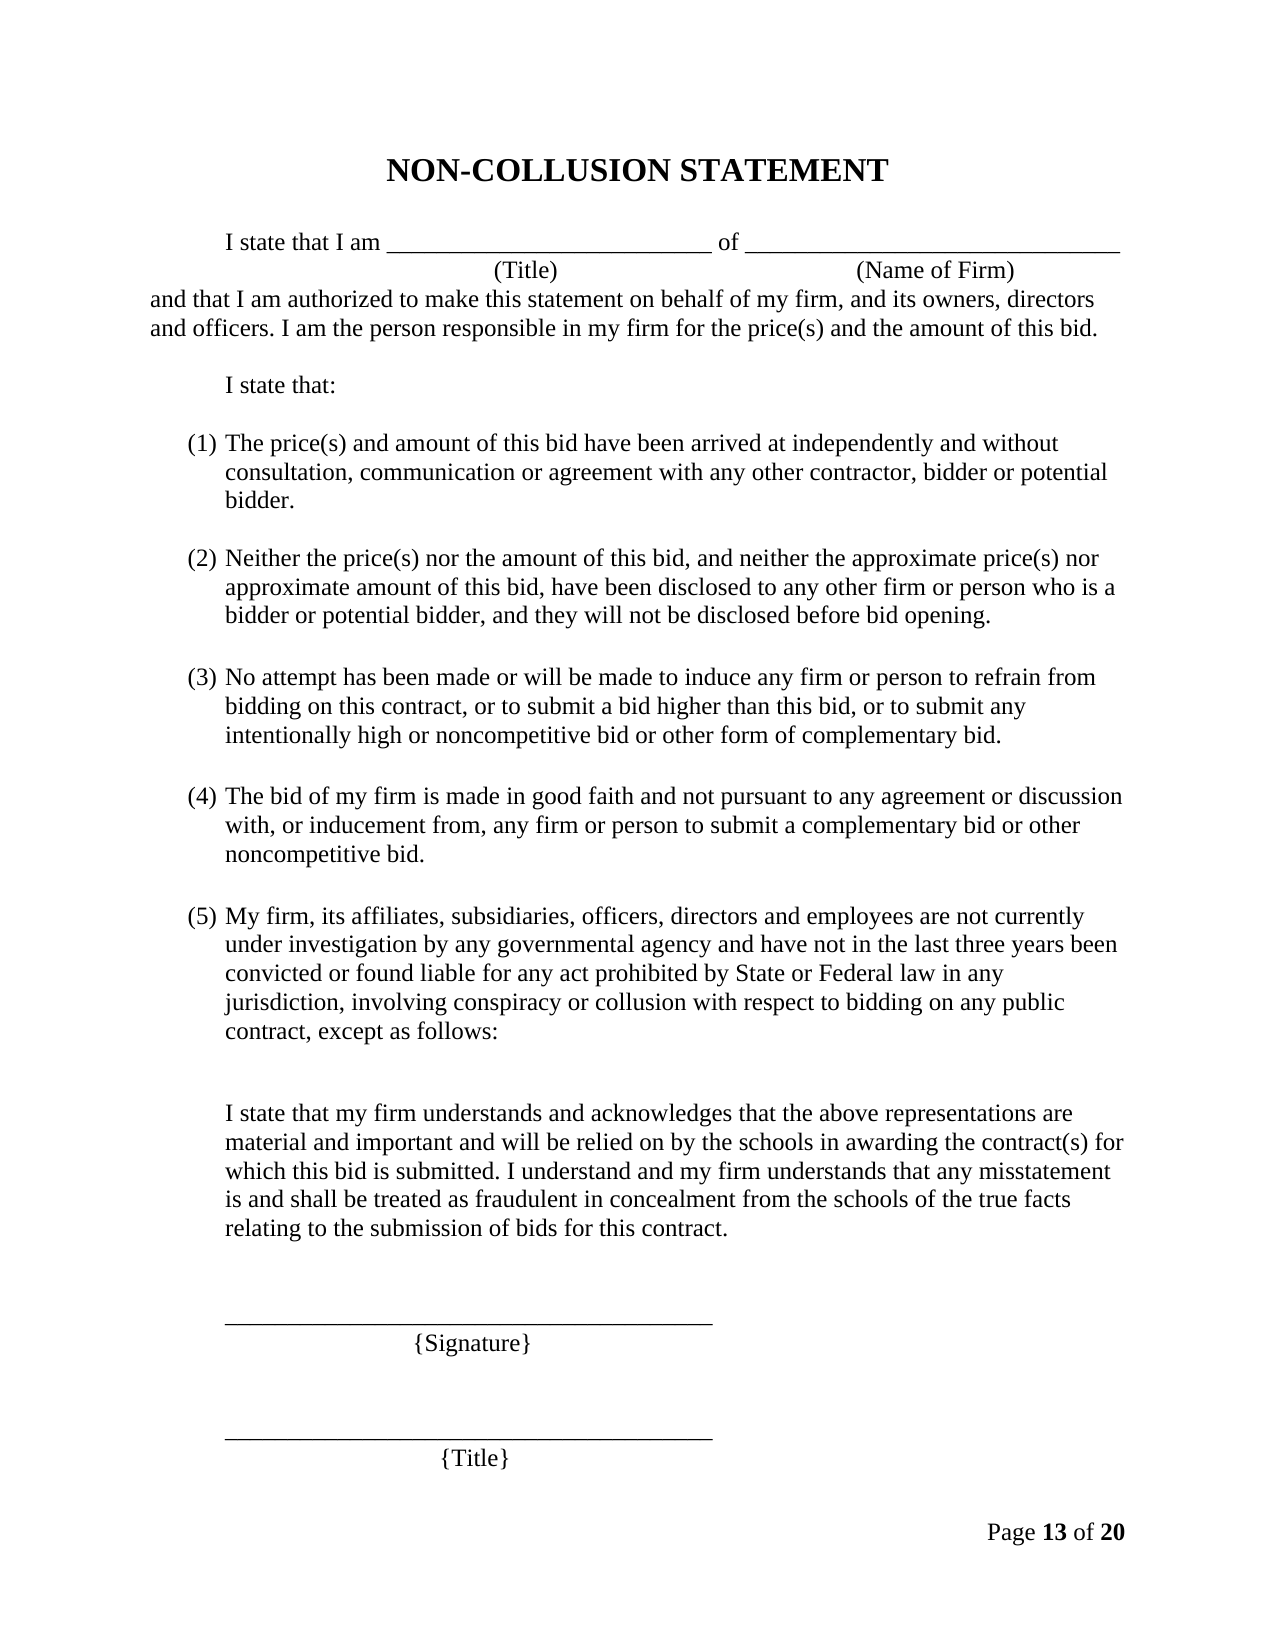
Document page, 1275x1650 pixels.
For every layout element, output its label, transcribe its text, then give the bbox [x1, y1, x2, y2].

text I state that I am __________________________ of ______________________________ [150, 227, 1125, 255]
text _______________________________________ [150, 1414, 1125, 1443]
list The bid of my firm is made in good faith and not pursuant to any agreement or discussion with, or inducement from, any firm or person to submit a complementary bid or other noncompetitive bid. [187, 781, 1125, 868]
text I state that my firm understands and acknowledges that the above representations are material and important and will be relied on by the schools in awarding the contract(s) for which this bid is submitted. I understand and my firm understands that any misstatement is and shall be treated as fraudulent in concealment from the schools of the true facts relating to the submission of bids for this contract. [225, 1098, 1125, 1242]
text NON-COLLUSION STATEMENT [150, 150, 1125, 188]
text _______________________________________ [225, 1299, 1125, 1328]
list My firm, its affiliates, subsidiaries, officers, directors and employees are not currently under investigation by any governmental agency and have not in the last three years been convicted or found liable for any act prohibited by State or Federal law in any jurisdiction, involving conspiracy or collusion with respect to bidding on any public contract, except as follows: [187, 901, 1125, 1044]
text {Title} [225, 1443, 1125, 1472]
list The price(s) and amount of this bid have been arrived at independently and without consultation, communication or agreement with any other contractor, bidder or potential bidder. [187, 428, 1125, 514]
text {Signature} [225, 1328, 1125, 1357]
text and that I am authorized to make this statement on behalf of my firm, and its owners, directors and officers. I am the person responsible in my firm for the price(s) and the amount of this bid. [150, 284, 1125, 342]
list Neither the price(s) nor the amount of this bid, and neither the approximate price(s) nor approximate amount of this bid, have been disclosed to any other firm or person who is a bidder or potential bidder, and they will not be disclosed before bid opening. [187, 543, 1125, 629]
text I state that: [150, 370, 1125, 399]
text (Title) (Name of Firm) [150, 255, 1125, 284]
list No attempt has been made or will be made to induce any firm or person to refrain from bidding on this contract, or to submit a bid higher than this bid, or to submit any intentionally high or noncompetitive bid or other form of complementary bid. [187, 662, 1125, 748]
